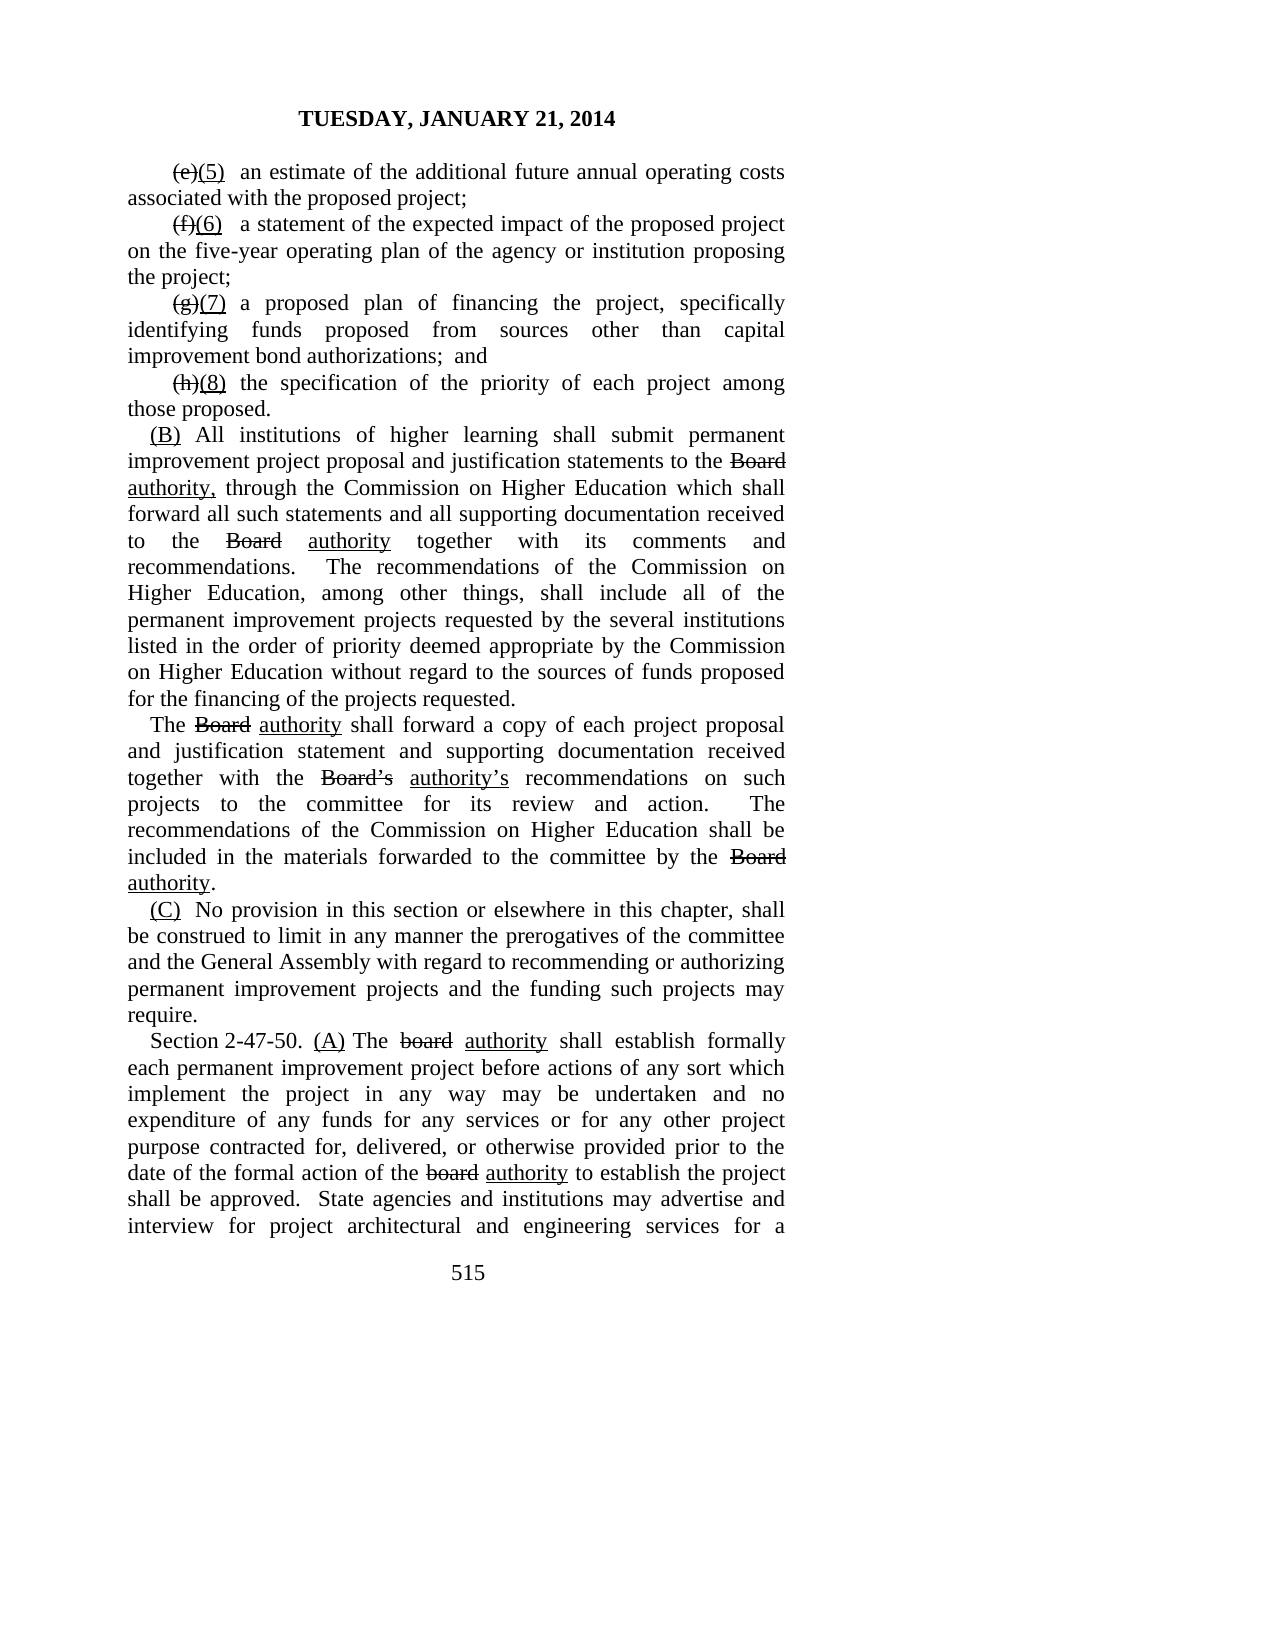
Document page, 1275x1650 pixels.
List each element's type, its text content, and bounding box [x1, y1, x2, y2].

text (h)(8) the specification of the priority of each project among those proposed. [127, 368, 786, 421]
text (g)(7) a proposed plan of financing the project, specifically identifying funds proposed from sources other than capital improvement bond authorizations; and [127, 289, 786, 368]
text (B) All institutions of higher learning shall submit permanent improvement project proposal and justification statements to the Board authority, through the Commission on Higher Education which shall forward all such statements and all supporting documentation received to the Board authority together with its comments and recommendations. The recommendations of the Commission on Higher Education, among other things, shall include all of the permanent improvement projects requested by the several institutions listed in the order of priority deemed appropriate by the Commission on Higher Education without regard to the sources of funds proposed for the financing of the projects requested. [127, 421, 786, 711]
text The Board authority shall forward a copy of each project proposal and justification statement and supporting documentation received together with the Board’s authority’s recommendations on such projects to the committee for its review and action. The recommendations of the Commission on Higher Education shall be included in the materials forwarded to the committee by the Board authority. [127, 711, 786, 896]
text (C) No provision in this section or elsewhere in this chapter, shall be construed to limit in any manner the prerogatives of the committee and the General Assembly with regard to recommending or authorizing permanent improvement projects and the funding such projects may require. [127, 896, 786, 1027]
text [127, 1027, 786, 1238]
text (e)(5) an estimate of the additional future annual operating costs associated with the proposed project; [127, 158, 786, 210]
text (f)(6) a statement of the expected impact of the proposed project on the five-year operating plan of the agency or institution proposing the project; [127, 210, 786, 289]
